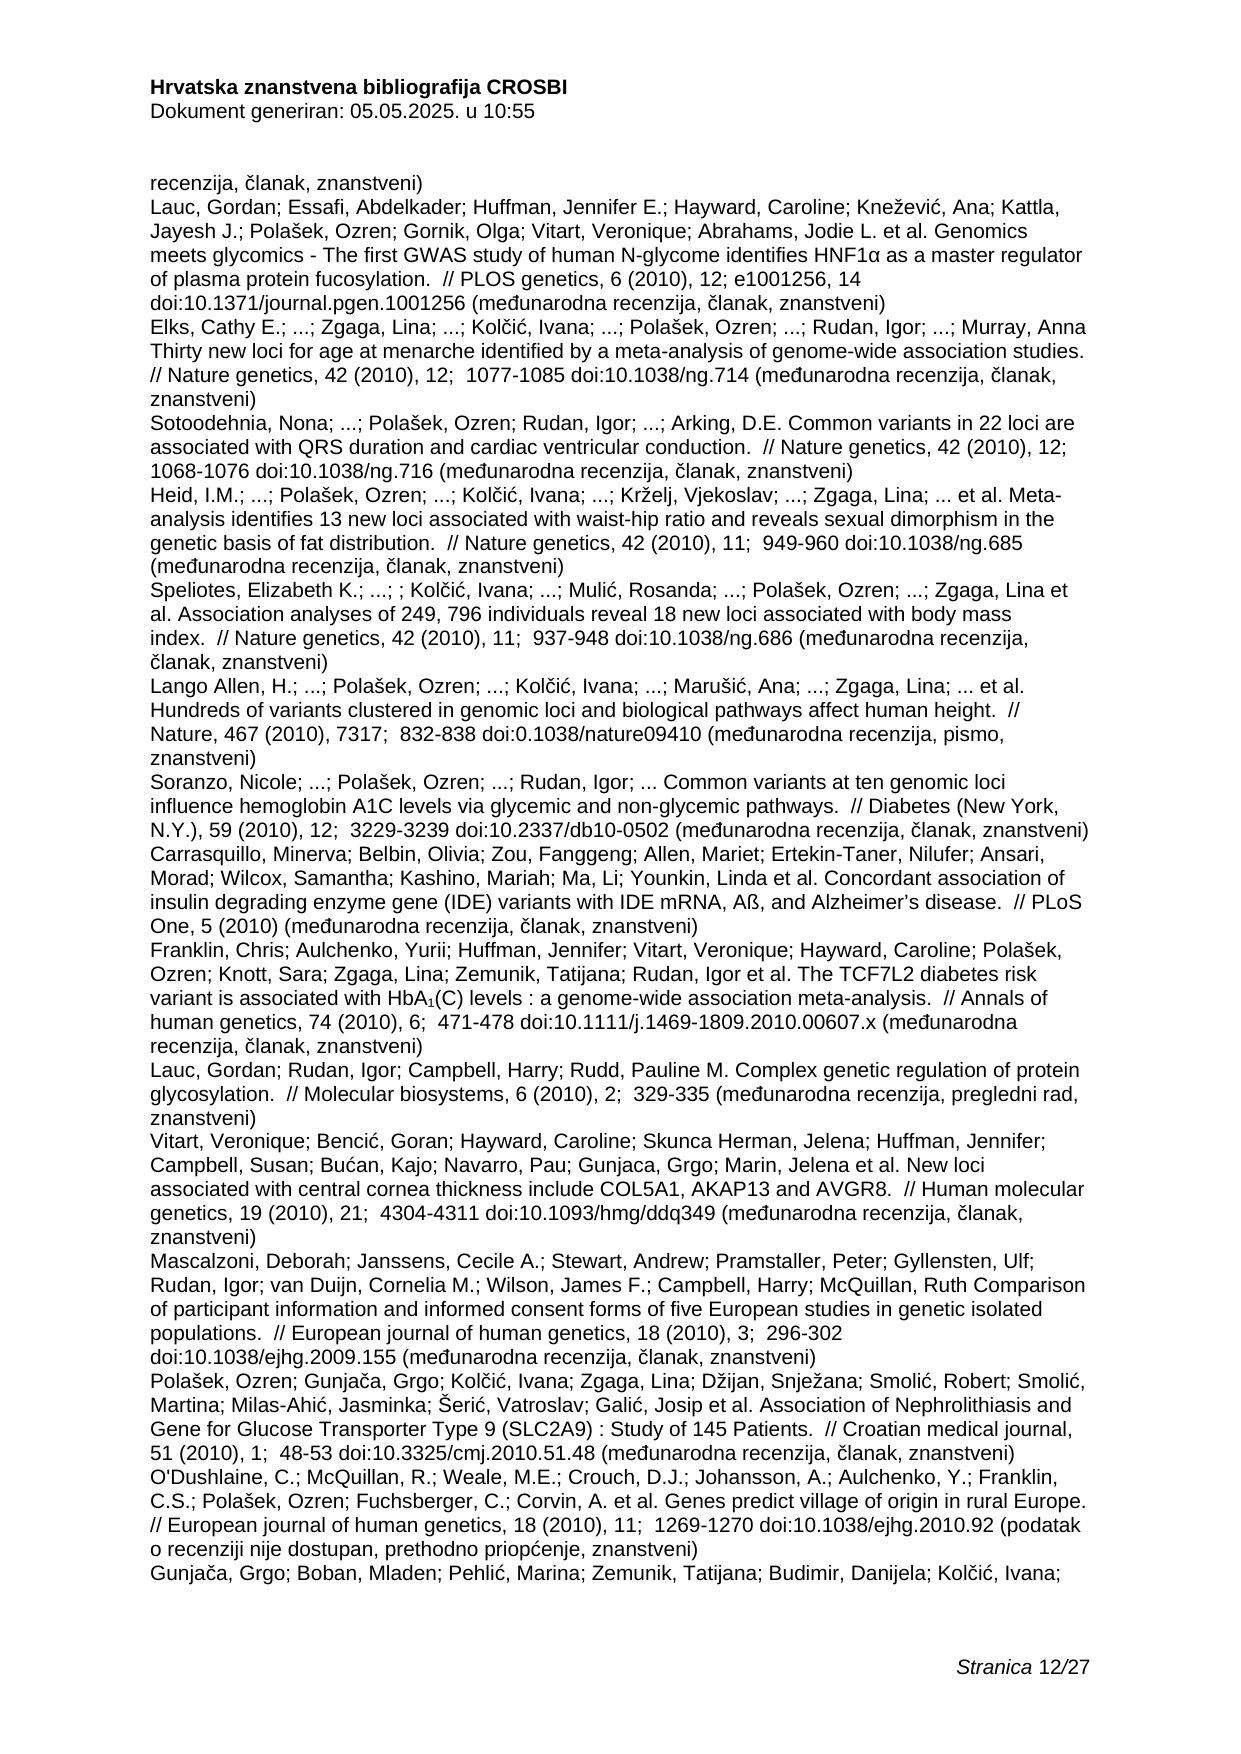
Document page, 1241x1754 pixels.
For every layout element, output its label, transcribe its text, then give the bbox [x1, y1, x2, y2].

text Lauc, Gordan; Rudan, Igor; Campbell, Harry; Rudd, Pauline M. [150, 1057, 1090, 1129]
text Vitart, Veronique; Bencić, Goran; Hayward, Caroline; Skunca Herman, Jelena; Huffman, Jennifer; Campbell, Susan; Bućan, Kajo; Navarro, Pau; Gunjaca, Grgo; Marin, Jelena et al. [150, 1129, 1090, 1249]
text Soranzo, Nicole; ...; Polašek, Ozren; ...; Rudan, Igor; ... [150, 770, 1090, 842]
text Franklin, Chris; Aulchenko, Yurii; Huffman, Jennifer; Vitart, Veronique; Hayward, Caroline; Polašek, Ozren; Knott, Sara; Zgaga, Lina; Zemunik, Tatijana; Rudan, Igor et al. [150, 938, 1090, 1057]
text Lauc, Gordan; Essafi, Abdelkader; Huffman, Jennifer E.; Hayward, Caroline; Knežević, Ana; Kattla, Jayesh J.; Polašek, Ozren; Gornik, Olga; Vitart, Veronique; Abrahams, Jodie L. et al. [150, 195, 1090, 315]
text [150, 1561, 1090, 1584]
text Polašek, Ozren; Gunjača, Grgo; Kolčić, Ivana; Zgaga, Lina; Džijan, Snježana; Smolić, Robert; Smolić, Martina; Milas-Ahić, Jasminka; Šerić, Vatroslav; Galić, Josip et al. [150, 1369, 1090, 1465]
text Sotoodehnia, Nona; ...; Polašek, Ozren; Rudan, Igor; ...; Arking, D.E. [150, 411, 1090, 482]
text Heid, I.M.; ...; Polašek, Ozren; ...; Kolčić, Ivana; ...; Krželj, Vjekoslav; ...; Zgaga, Lina; ... et al. [150, 482, 1090, 578]
text Elks, Cathy E.; ...; Zgaga, Lina; ...; Kolčić, Ivana; ...; Polašek, Ozren; ...; Rudan, Igor; ...; Murray, Anna [150, 315, 1090, 411]
text O'Dushlaine, C.; McQuillan, R.; Weale, M.E.; Crouch, D.J.; Johansson, A.; Aulchenko, Y.; Franklin, C.S.; Polašek, Ozren; Fuchsberger, C.; Corvin, A. et al. [150, 1465, 1090, 1561]
text Lango Allen, H.; ...; Polašek, Ozren; ...; Kolčić, Ivana; ...; Marušić, Ana; ...; Zgaga, Lina; ... et al. [150, 674, 1090, 770]
text Mascalzoni, Deborah; Janssens, Cecile A.; Stewart, Andrew; Pramstaller, Peter; Gyllensten, Ulf; Rudan, Igor; van Duijn, Cornelia M.; Wilson, James F.; Campbell, Harry; McQuillan, Ruth [150, 1249, 1090, 1369]
text Speliotes, Elizabeth K.; ...; ; Kolčić, Ivana; ...; Mulić, Rosanda; ...; Polašek, Ozren; ...; Zgaga, Lina et al. [150, 578, 1090, 674]
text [150, 171, 1090, 195]
text Carrasquillo, Minerva; Belbin, Olivia; Zou, Fanggeng; Allen, Mariet; Ertekin-Taner, Nilufer; Ansari, Morad; Wilcox, Samantha; Kashino, Mariah; Ma, Li; Younkin, Linda et al. [150, 842, 1090, 938]
